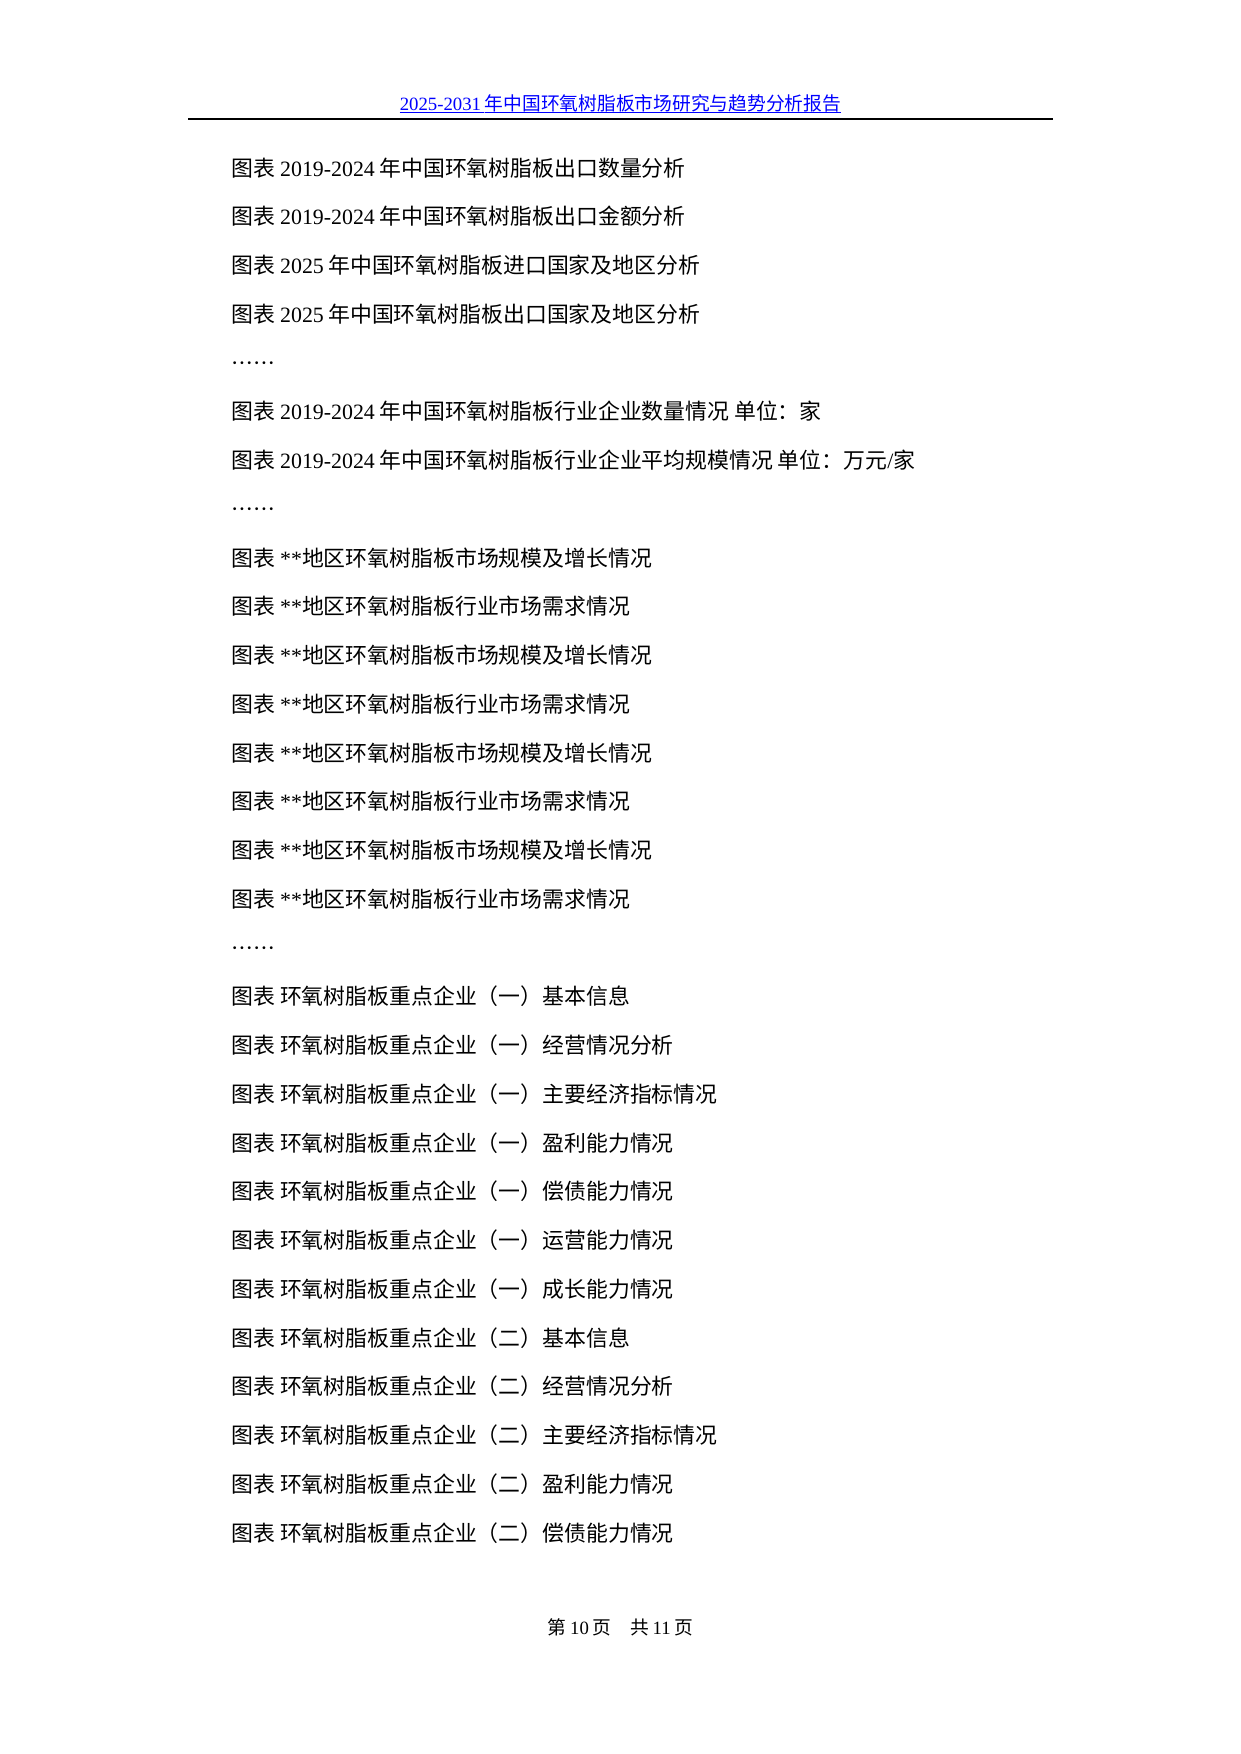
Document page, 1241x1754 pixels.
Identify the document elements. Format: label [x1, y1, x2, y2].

text [187, 150, 1053, 1548]
